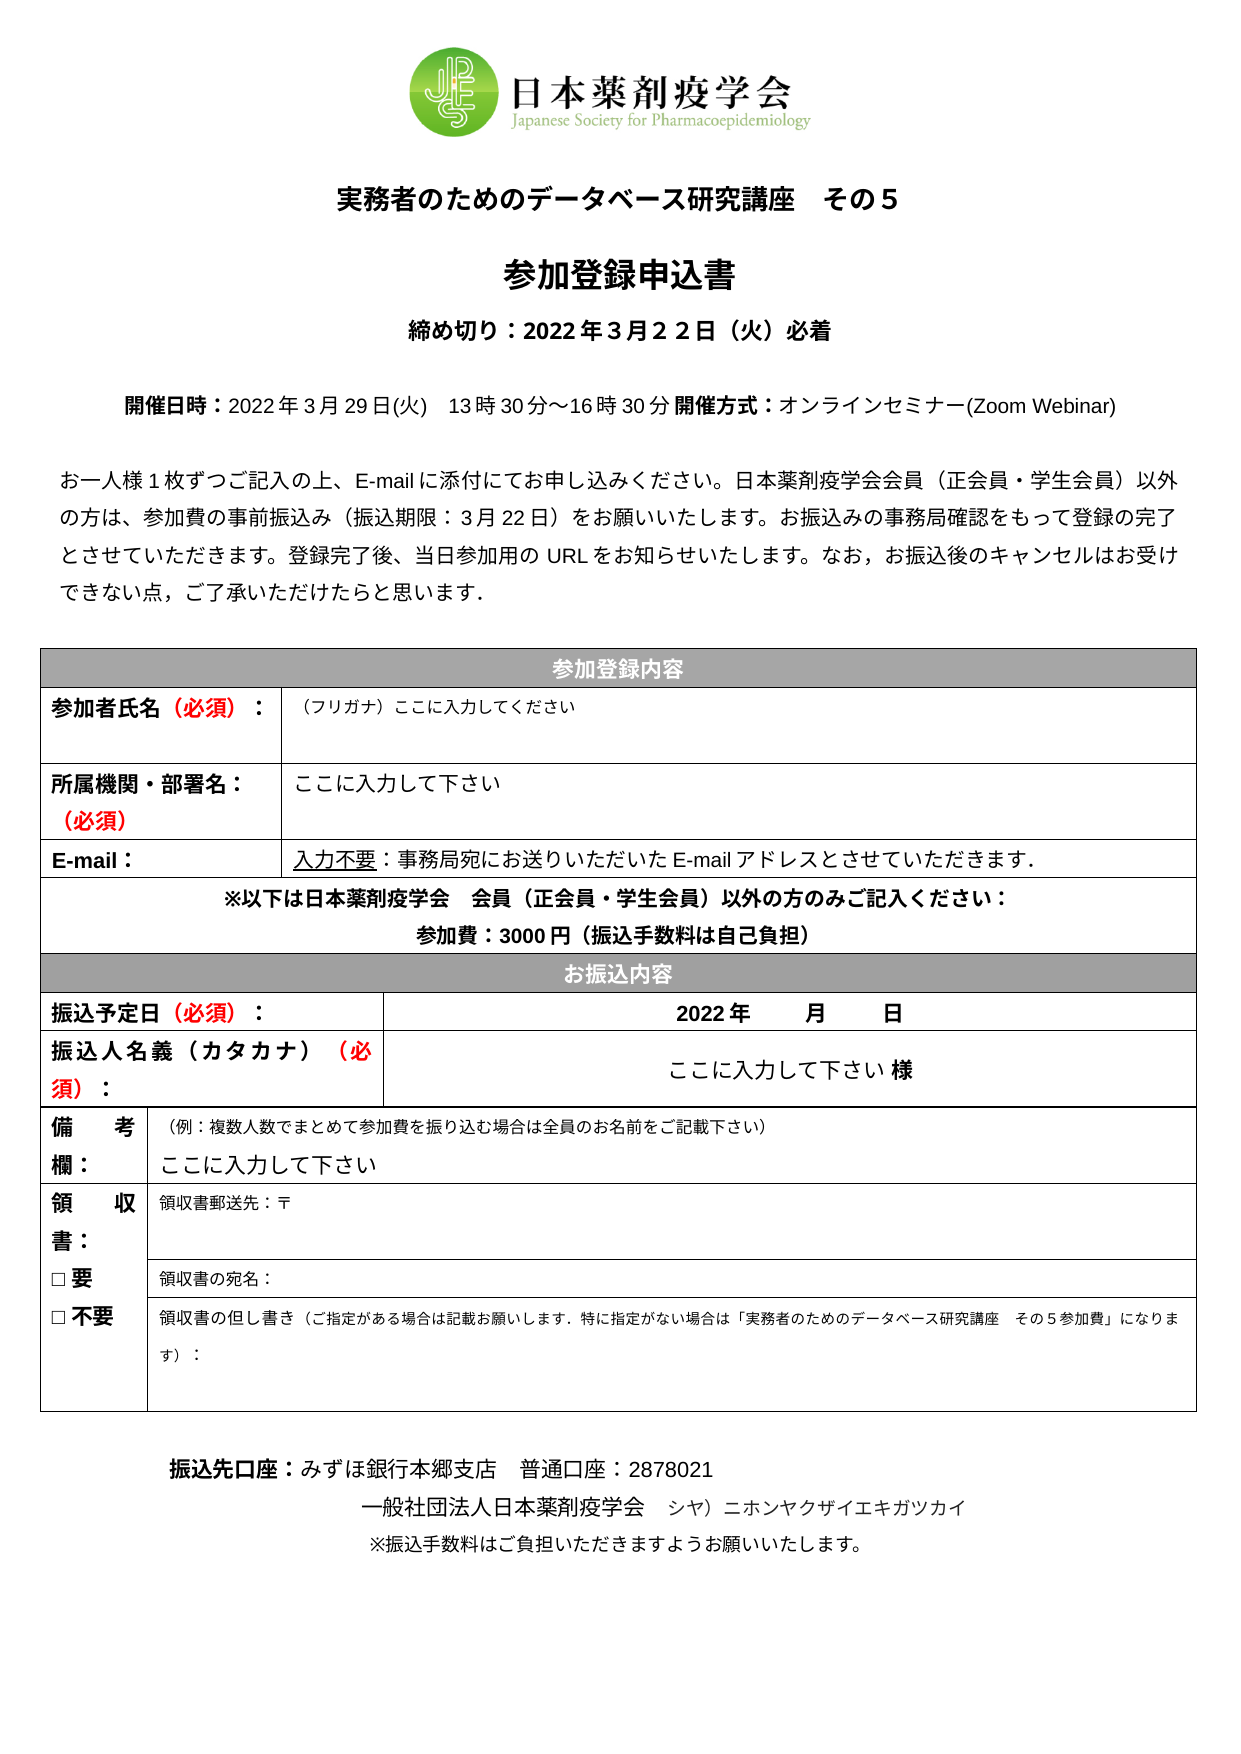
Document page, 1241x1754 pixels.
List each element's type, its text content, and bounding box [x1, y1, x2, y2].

table_cell ここに入力して下さい 様 [384, 1031, 1196, 1106]
table_cell 入力不要：事務局宛にお送りいただいたE-mailアドレスとさせていただきます． [282, 840, 1196, 877]
table_header 参加登録内容 [41, 649, 1196, 687]
text 実務者のためのデータベース研究講座 その５ [59, 161, 1181, 236]
table_cell （フリガナ）ここに入力してください [282, 688, 1196, 763]
picture [409, 47, 811, 137]
table_cell E-mail： [41, 840, 281, 877]
table_cell 2022年 月 日 [384, 993, 1196, 1030]
table_cell 領収書郵送先：〒 [148, 1184, 1196, 1258]
text 締め切り：2022年３月２２日（火）必着 [59, 311, 1181, 348]
text 一般社団法人日本薬剤疫学会 シヤ）ニホンヤクザイエキガツカイ [59, 1487, 1181, 1524]
text 参加登録申込書 [59, 236, 1181, 311]
table_cell 振込予定日（必須）： [41, 993, 383, 1030]
table_cell 振込人名義（カタカナ）（必須）： [41, 1031, 383, 1106]
text ※振込手数料はご負担いただきますようお願いいたします。 [59, 1524, 1181, 1562]
text 開催日時：2022年3月29日(火) 13時30分～16時30分 開催方式：オンラインセミナー(Zoom Webinar) [59, 386, 1181, 423]
table_cell 領収書： □ 要 □ 不要 [41, 1184, 147, 1411]
table_cell ここに入力して下さい [282, 764, 1196, 839]
table_cell 参加者氏名（必須）： [41, 688, 281, 763]
table_cell お振込内容 [41, 954, 1196, 992]
table_cell 領収書の但し書き（ご指定がある場合は記載お願いします．特に指定がない場合は「実務者のためのデータベース研究講座 その５参加費」になります）： [148, 1298, 1196, 1411]
text お一人様1枚ずつご記入の上、E-mailに添付にてお申し込みください。日本薬剤疫学会会員（正会員・学生会員）以外の方は、参加費の事前振込み（振込期限：3月22日）をお願いいたします。お振込みの事務局確認をもって登録の完了とさせていただきます。登録完了後、当日参加用のURLをお知らせいたします。なお，お振込後のキャンセルはお受けできない点，ご了承いただけたらと思います． [59, 461, 1181, 611]
table_cell 備考欄： [41, 1108, 147, 1182]
table_cell 領収書の宛名： [148, 1260, 1196, 1297]
table_cell （例：複数人数でまとめて参加費を振り込む場合は全員のお名前をご記載下さい） ここに入力して下さい [148, 1108, 1196, 1182]
text 振込先口座：みずほ銀行本郷支店 普通口座：2878021 [59, 1449, 1181, 1487]
table_cell ※以下は日本薬剤疫学会 会員（正会員・学生会員）以外の方のみご記入ください： 参加費：3000円（振込手数料は自己負担） [41, 878, 1196, 953]
table_cell 所属機関・部署名： （必須） [41, 764, 281, 839]
